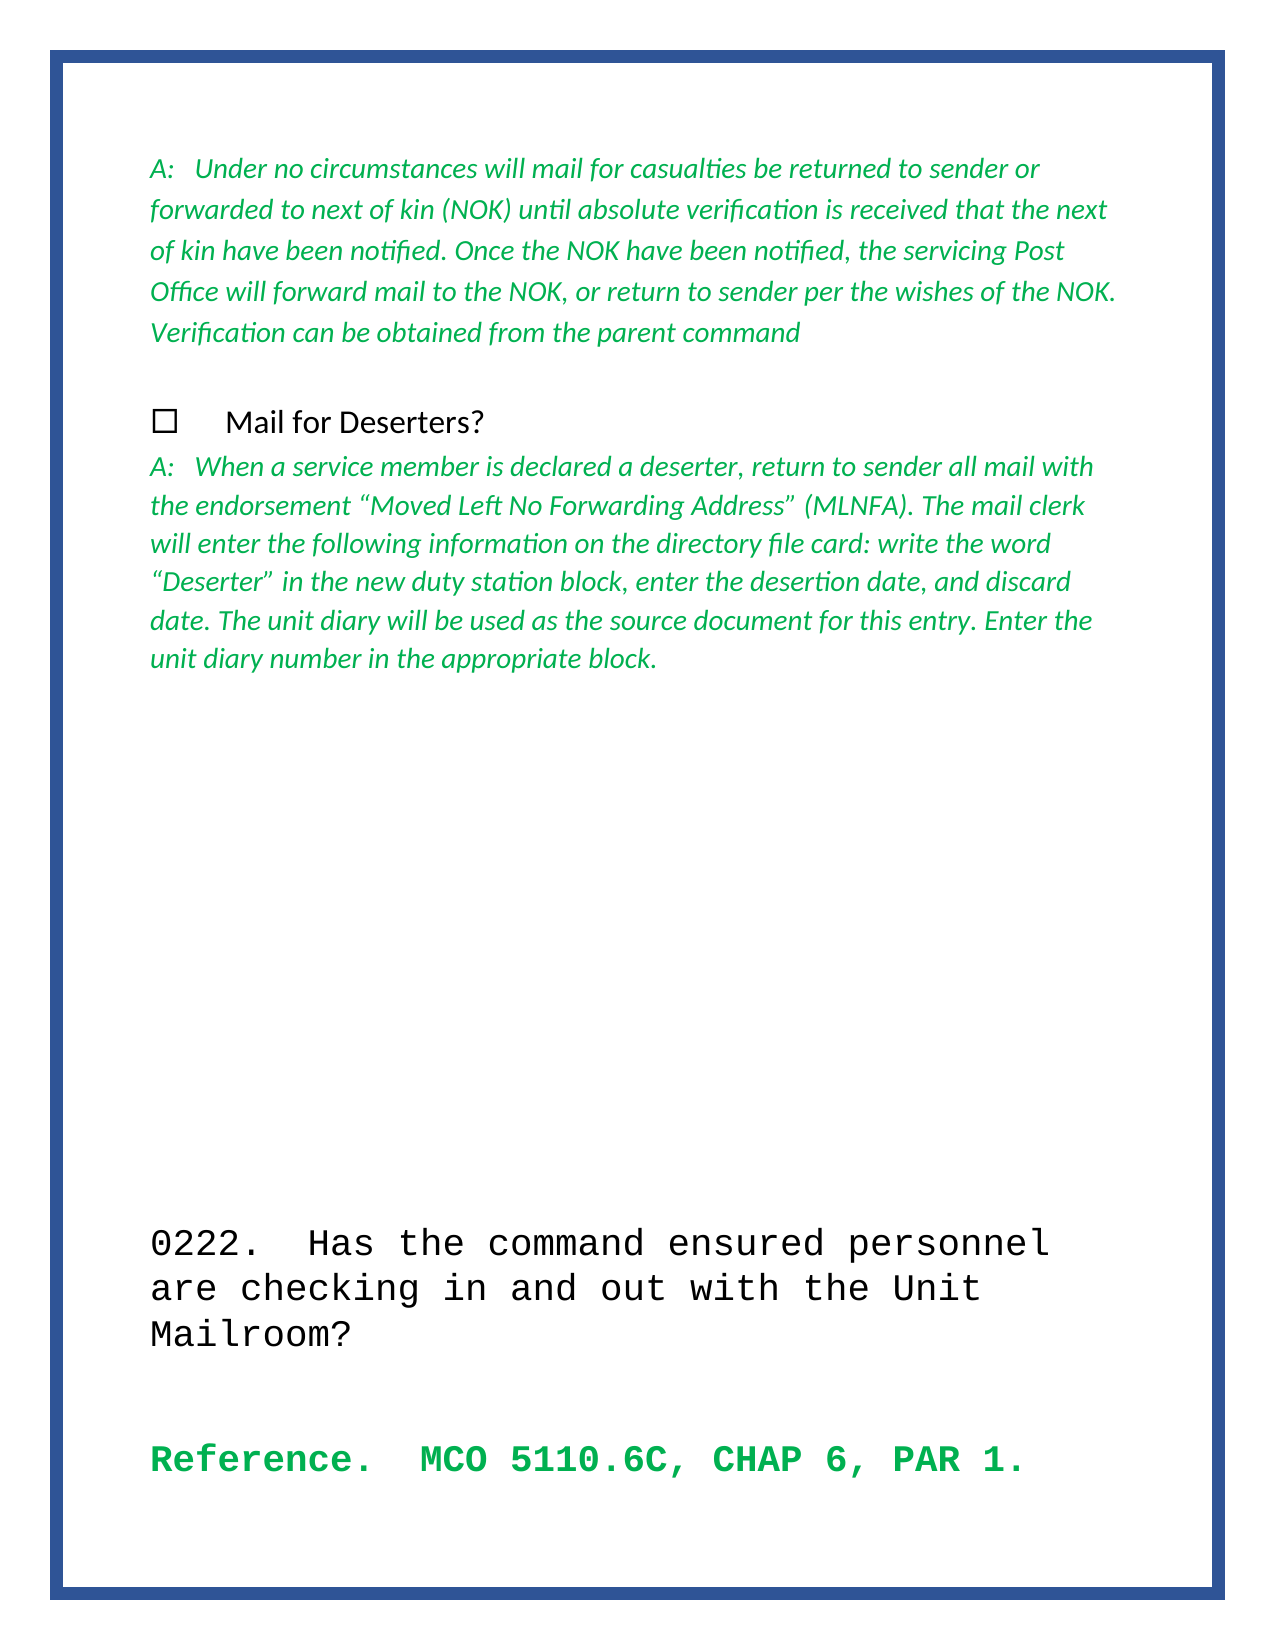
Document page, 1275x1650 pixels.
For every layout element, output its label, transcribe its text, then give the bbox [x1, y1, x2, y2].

text A: Under no circumstances will mail for casualties be returned to sender or forwarded to next of kin (NOK) until absolute verification is received that the next of kin have been notified. Once the NOK have been notified, the servicing Post Office will forward mail to the NOK, or return to sender per the wishes of the NOK. Verification can be obtained from the parent command [150, 150, 1125, 349]
text Reference. MCO 5110.6C, CHAP 6, PAR 1. [150, 1440, 1125, 1483]
text 0222. Has the command ensured personnel are checking in and out with the Unit Mailroom? [150, 1224, 1125, 1358]
text A: When a service member is declared a deserter, return to sender all mail with the endorsement “Moved Left No Forwarding Address” (MLNFA). The mail clerk will enter the following information on the directory file card: write the word “Deserter” in the new duty station block, enter the desertion date, and discard date. The unit diary will be used as the source document for this entry. Enter the unit diary number in the appropriate block. [150, 448, 1125, 676]
list Mail for Deserters? [150, 401, 1125, 442]
